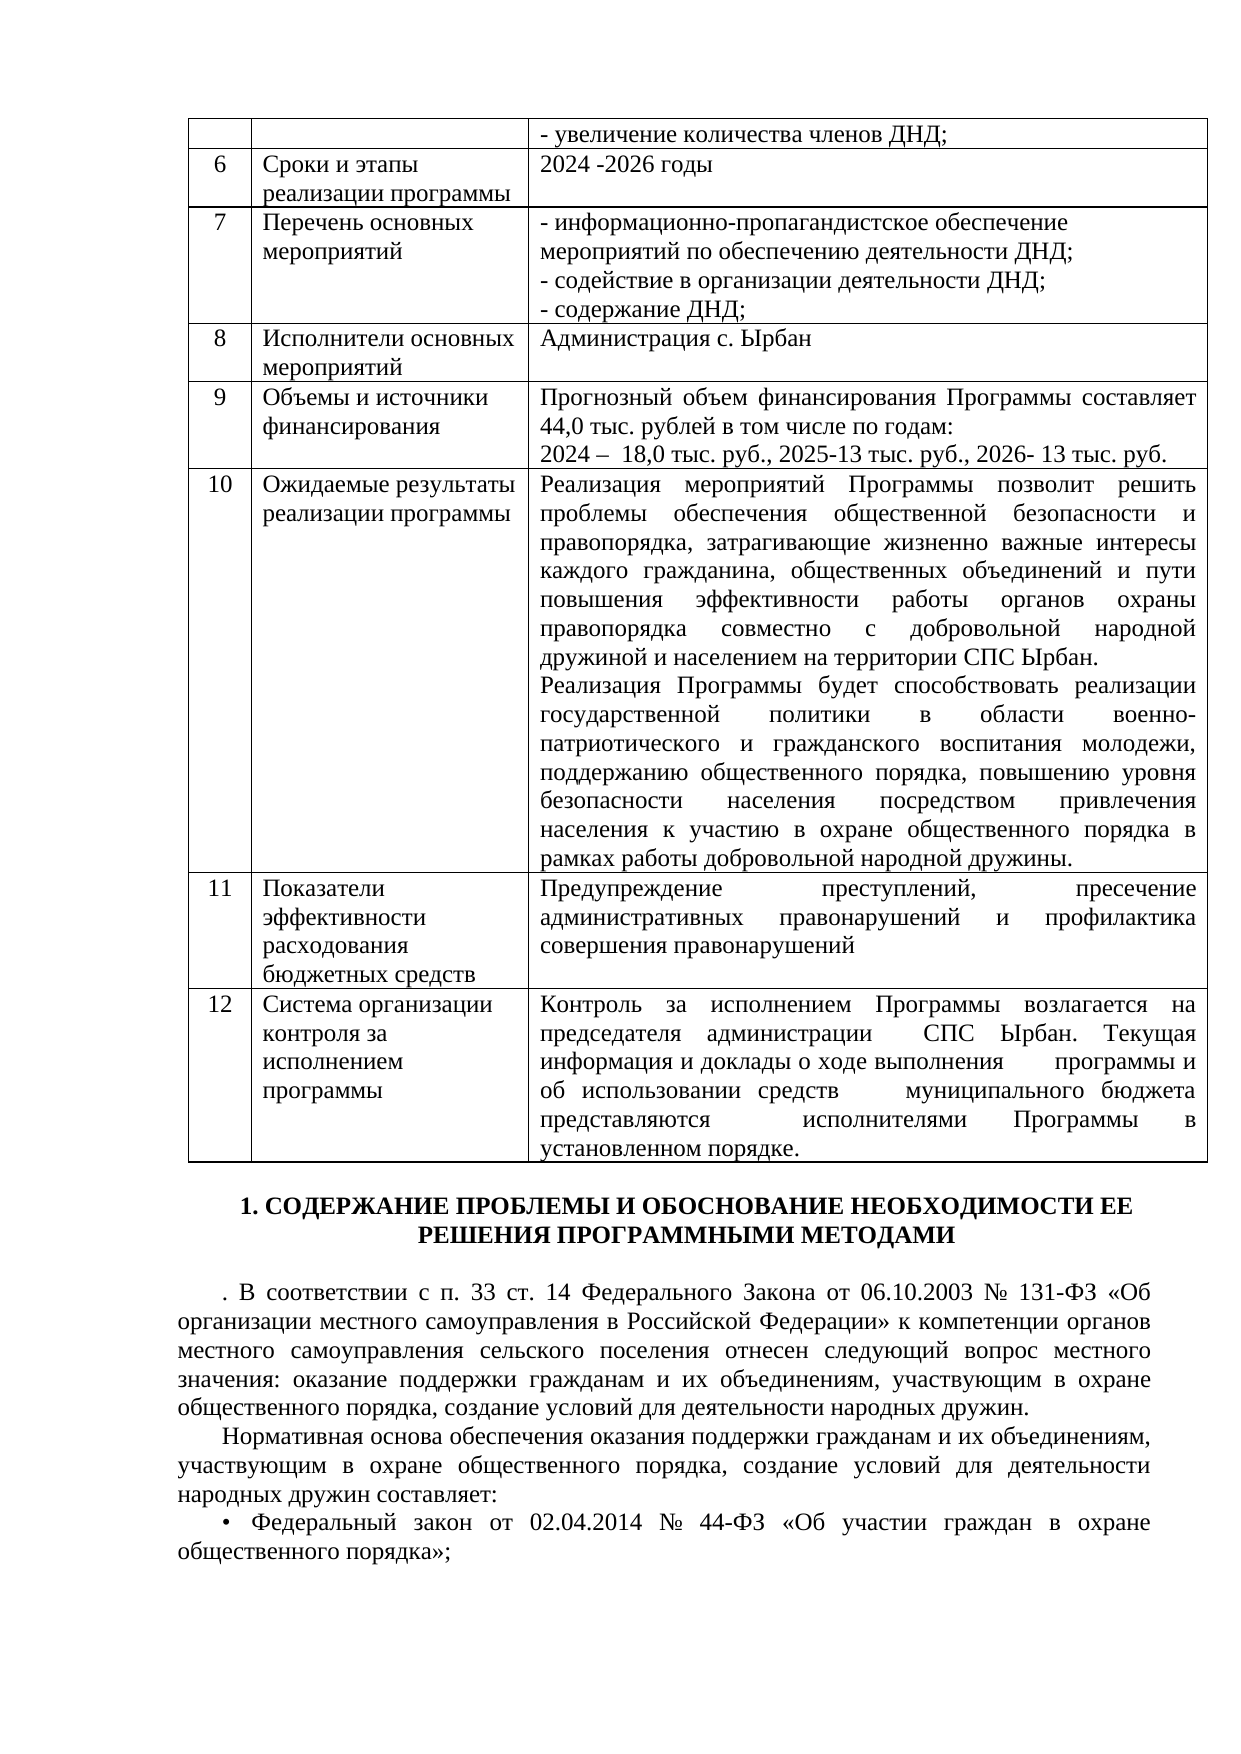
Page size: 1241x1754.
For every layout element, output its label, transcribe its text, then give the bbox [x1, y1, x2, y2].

table_cell Показатели эффективности расходования бюджетных средств [252, 873, 528, 988]
table_cell 9 [189, 382, 251, 468]
table_cell Ожидаемые результаты реализации программы [252, 469, 528, 872]
text . В соответствии с п. 33 ст. 14 Федерального Закона от 06.10.2003 № 131-ФЗ «Об организации местного самоуправления в Российской Федерации» к компетенции органов местного самоуправления сельского поселения отнесен следующий вопрос местного значения: оказание поддержки гражданам и их объединениям, участвующим в охране общественного порядка, создание условий для деятельности народных дружин. [177, 1277, 1152, 1421]
table_cell Реализация мероприятий Программы позволит решить проблемы обеспечения общественной безопасности и правопорядка, затрагивающие жизненно важные интересы каждого гражданина, общественных объединений и пути повышения эффективности работы органов охраны правопорядка совместно с добровольной народной дружиной и населением на территории СПС Ырбан. Реализация Программы будет способствовать реализации государственной политики в области военно-патриотического и гражданского воспитания молодежи, поддержанию общественного порядка, повышению уровня безопасности населения посредством привлечения населения к участию в охране общественного порядка в рамках работы добровольной народной дружины. [529, 469, 1207, 872]
text РЕШЕНИЯ ПРОГРАММНЫМИ МЕТОДАМИ [177, 1220, 1152, 1249]
table_cell 11 [189, 873, 251, 988]
text 1. СОДЕРЖАНИЕ ПРОБЛЕМЫ И ОБОСНОВАНИЕ НЕОБХОДИМОСТИ ЕЕ [177, 1191, 1152, 1220]
table_cell Система организации контроля за исполнением программы [252, 989, 528, 1161]
table_cell - информационно-пропагандистское обеспечение мероприятий по обеспечению деятельности ДНД; - содействие в организации деятельности ДНД; - содержание ДНД; [529, 208, 1207, 322]
table_cell 6 [189, 149, 251, 206]
table_cell Прогнозный объем финансирования Программы составляет 44,0 тыс. рублей в том числе по годам: 2024 – 18,0 тыс. руб., 2025-13 тыс. руб., 2026- 13 тыс. руб. [529, 382, 1207, 468]
table_cell Исполнители основных мероприятий [252, 324, 528, 381]
text • Федеральный закон от 02.04.2014 № 44-ФЗ «Об участии граждан в охране общественного порядка»; [177, 1507, 1152, 1565]
table_cell Сроки и этапы реализации программы [252, 149, 528, 206]
table_cell 2024 -2026 годы [529, 149, 1207, 206]
table_cell Администрация с. Ырбан [529, 324, 1207, 381]
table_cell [252, 119, 528, 148]
table_cell 7 [189, 208, 251, 322]
table_cell Предупреждение преступлений, пресечение административных правонарушений и профилактика совершения правонарушений [529, 873, 1207, 988]
table_cell 12 [189, 989, 251, 1161]
table_cell 8 [189, 324, 251, 381]
table_cell 10 [189, 469, 251, 872]
table_cell Объемы и источники финансирования [252, 382, 528, 468]
table_cell Контроль за исполнением Программы возлагается на председателя администрации СПС Ырбан. Текущая информация и доклады о ходе выполнения программы и об использовании средств муниципального бюджета представляются исполнителями Программы в установленном порядке. [529, 989, 1207, 1161]
text Нормативная основа обеспечения оказания поддержки гражданам и их объединениям, участвующим в охране общественного порядка, создание условий для деятельности народных дружин составляет: [177, 1421, 1152, 1507]
table_cell Перечень основных мероприятий [252, 208, 528, 322]
table_cell 5 [189, 119, 251, 148]
